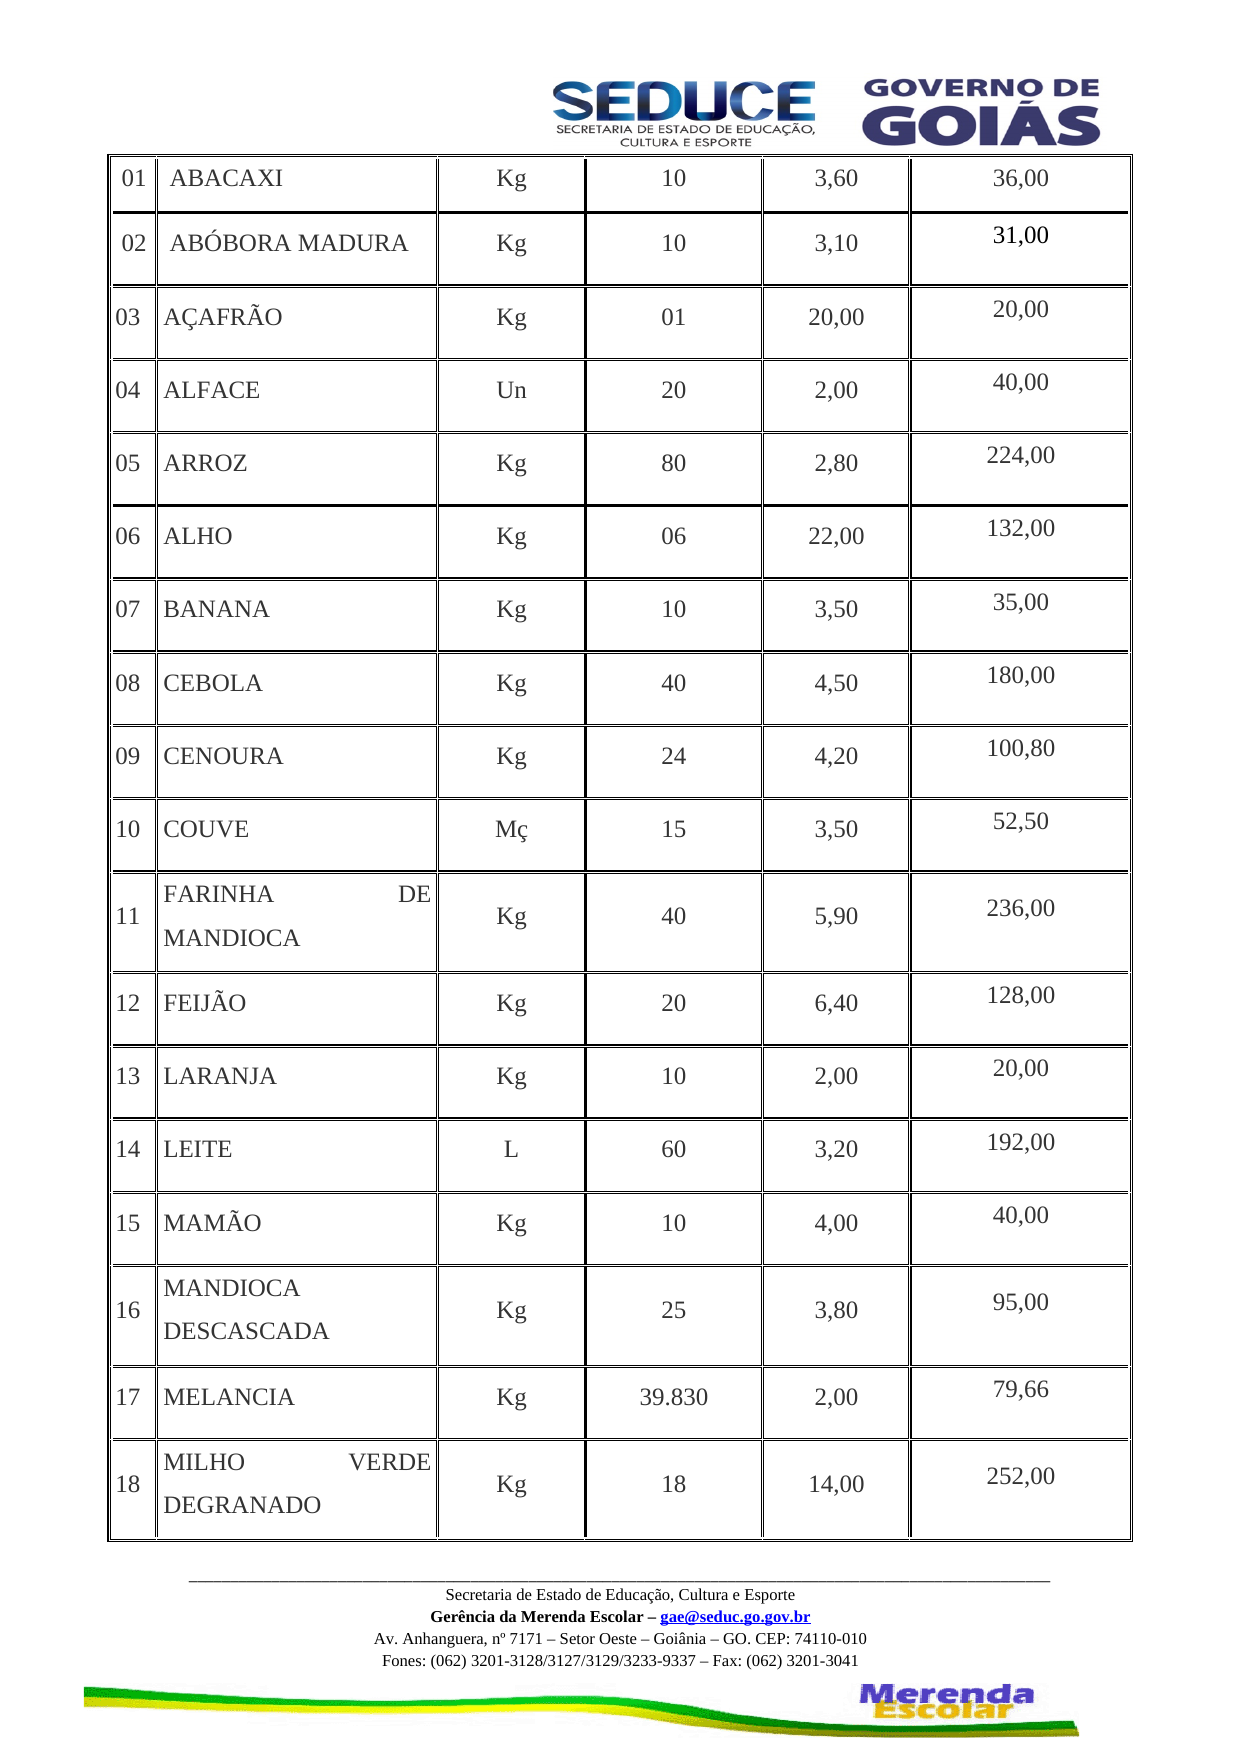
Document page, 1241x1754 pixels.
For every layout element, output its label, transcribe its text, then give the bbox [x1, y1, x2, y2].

table_cell Banana [158, 581, 436, 650]
table_cell 01 [111, 157, 157, 211]
table_cell 3,80 [764, 1267, 908, 1364]
table_cell Cenoura [158, 727, 436, 797]
table_cell Kg [439, 654, 584, 724]
table_cell 40 [587, 874, 761, 971]
table_cell 5,90 [764, 874, 908, 971]
table_cell 15 [109, 1191, 157, 1264]
table_cell 10 [109, 797, 157, 870]
table_cell 18 [109, 1438, 157, 1538]
table_cell 3,10 [764, 214, 908, 284]
table_cell 4,00 [764, 1194, 908, 1264]
table_cell Kg [439, 434, 584, 504]
table_cell 20,00 [764, 288, 908, 357]
table_cell Abóbora madura [158, 214, 436, 284]
table_cell Mamão [158, 1194, 436, 1264]
table_cell 252,00 [910, 1438, 1131, 1538]
table_cell 236,00 [912, 870, 1130, 971]
table_cell 6,40 [764, 974, 908, 1044]
table_cell 14 [111, 1117, 155, 1191]
table_cell Milho verde degranado [157, 1441, 438, 1538]
table_cell 10 [587, 214, 761, 284]
table_cell 3,60 [763, 155, 910, 211]
table_cell 100,80 [910, 724, 1131, 797]
table_cell 15 [587, 800, 761, 870]
table_cell 31,00 [912, 211, 1130, 284]
table_cell 20 [587, 361, 761, 431]
table_cell 06 [587, 507, 761, 577]
table_cell Kg [438, 155, 585, 211]
table_cell 2,00 [764, 1368, 908, 1438]
table_cell 10 [587, 1048, 761, 1117]
table_cell 79,66 [912, 1365, 1130, 1438]
table_cell 95,00 [910, 1264, 1131, 1364]
table_cell 36,00 [910, 157, 1130, 211]
table_cell 20,00 [912, 1044, 1130, 1117]
table_cell 06 [111, 504, 155, 577]
table_cell 2,80 [764, 434, 908, 504]
table_cell Kg [439, 874, 584, 971]
table_cell 24 [587, 727, 761, 797]
table_cell 2,00 [764, 361, 908, 431]
table_cell 20,00 [912, 284, 1130, 357]
table_cell 40,00 [910, 1191, 1131, 1264]
table_cell 10 [587, 1194, 761, 1264]
table_cell Kg [439, 974, 584, 1044]
table_cell 224,00 [910, 431, 1131, 504]
table_cell 22,00 [764, 507, 908, 577]
table_cell 25 [587, 1267, 761, 1364]
table_cell Kg [439, 1194, 584, 1264]
table_cell 60 [587, 1121, 761, 1191]
table_cell Mandioca descascada [158, 1267, 436, 1364]
table_cell 05 [109, 431, 157, 504]
table_cell 52,50 [910, 797, 1131, 870]
table_cell 11 [111, 870, 155, 971]
table_cell 20 [587, 974, 761, 1044]
table_cell 17 [111, 1365, 155, 1438]
table_cell Farinha de mandioca [158, 874, 436, 971]
table_cell Cebola [158, 654, 436, 724]
table_cell 04 [111, 358, 155, 431]
table_cell Arroz [158, 434, 436, 504]
table_cell Kg [439, 288, 584, 357]
table_cell 01 [587, 288, 761, 357]
table_cell Mç [439, 800, 584, 870]
table_cell Alface [158, 361, 436, 431]
table_cell 14,00 [763, 1438, 910, 1538]
table_cell 192,00 [912, 1117, 1130, 1191]
table_cell Kg [439, 1267, 584, 1364]
table_cell 4,50 [764, 654, 908, 724]
table_cell 3,20 [764, 1121, 908, 1191]
table_cell Couve [158, 800, 436, 870]
table_cell Laranja [158, 1048, 436, 1117]
table_cell 40,00 [912, 358, 1130, 431]
table_cell Kg [439, 1048, 584, 1117]
table_cell 4,20 [764, 727, 908, 797]
table_cell 3,50 [764, 800, 908, 870]
table_cell 39.830 [587, 1368, 761, 1438]
table_cell L [439, 1121, 584, 1191]
table_cell 03 [111, 284, 155, 357]
table_cell Kg [439, 1368, 584, 1438]
table_cell 07 [111, 577, 155, 650]
table_cell Melancia [158, 1368, 436, 1438]
table_cell 08 [111, 650, 155, 724]
table_cell 02 [111, 211, 155, 284]
table_cell Leite [158, 1121, 436, 1191]
table_cell 16 [109, 1264, 157, 1364]
table_cell Kg [439, 581, 584, 650]
table_cell Kg [438, 1441, 585, 1538]
table_cell 12 [109, 971, 157, 1044]
table_cell 35,00 [912, 577, 1130, 650]
table_cell 128,00 [910, 971, 1131, 1044]
table_cell 40 [587, 654, 761, 724]
table_cell 13 [111, 1044, 155, 1117]
table_cell 10 [587, 581, 761, 650]
table_cell Kg [439, 507, 584, 577]
table_cell 18 [585, 1441, 762, 1538]
picture [552, 73, 1108, 154]
table_cell 09 [109, 724, 157, 797]
table_cell Feijão [158, 974, 436, 1044]
table_cell Kg [439, 214, 584, 284]
table_cell 3,50 [764, 581, 908, 650]
table_cell Un [439, 361, 584, 431]
table_cell 132,00 [912, 504, 1130, 577]
table_cell Açafrão [158, 288, 436, 357]
table_cell 10 [585, 157, 762, 211]
table_cell Alho [158, 507, 436, 577]
table_cell 180,00 [912, 650, 1130, 724]
table_cell Abacaxi [157, 157, 438, 211]
table_cell 80 [587, 434, 761, 504]
table_cell 2,00 [764, 1048, 908, 1117]
table_cell Kg [439, 727, 584, 797]
